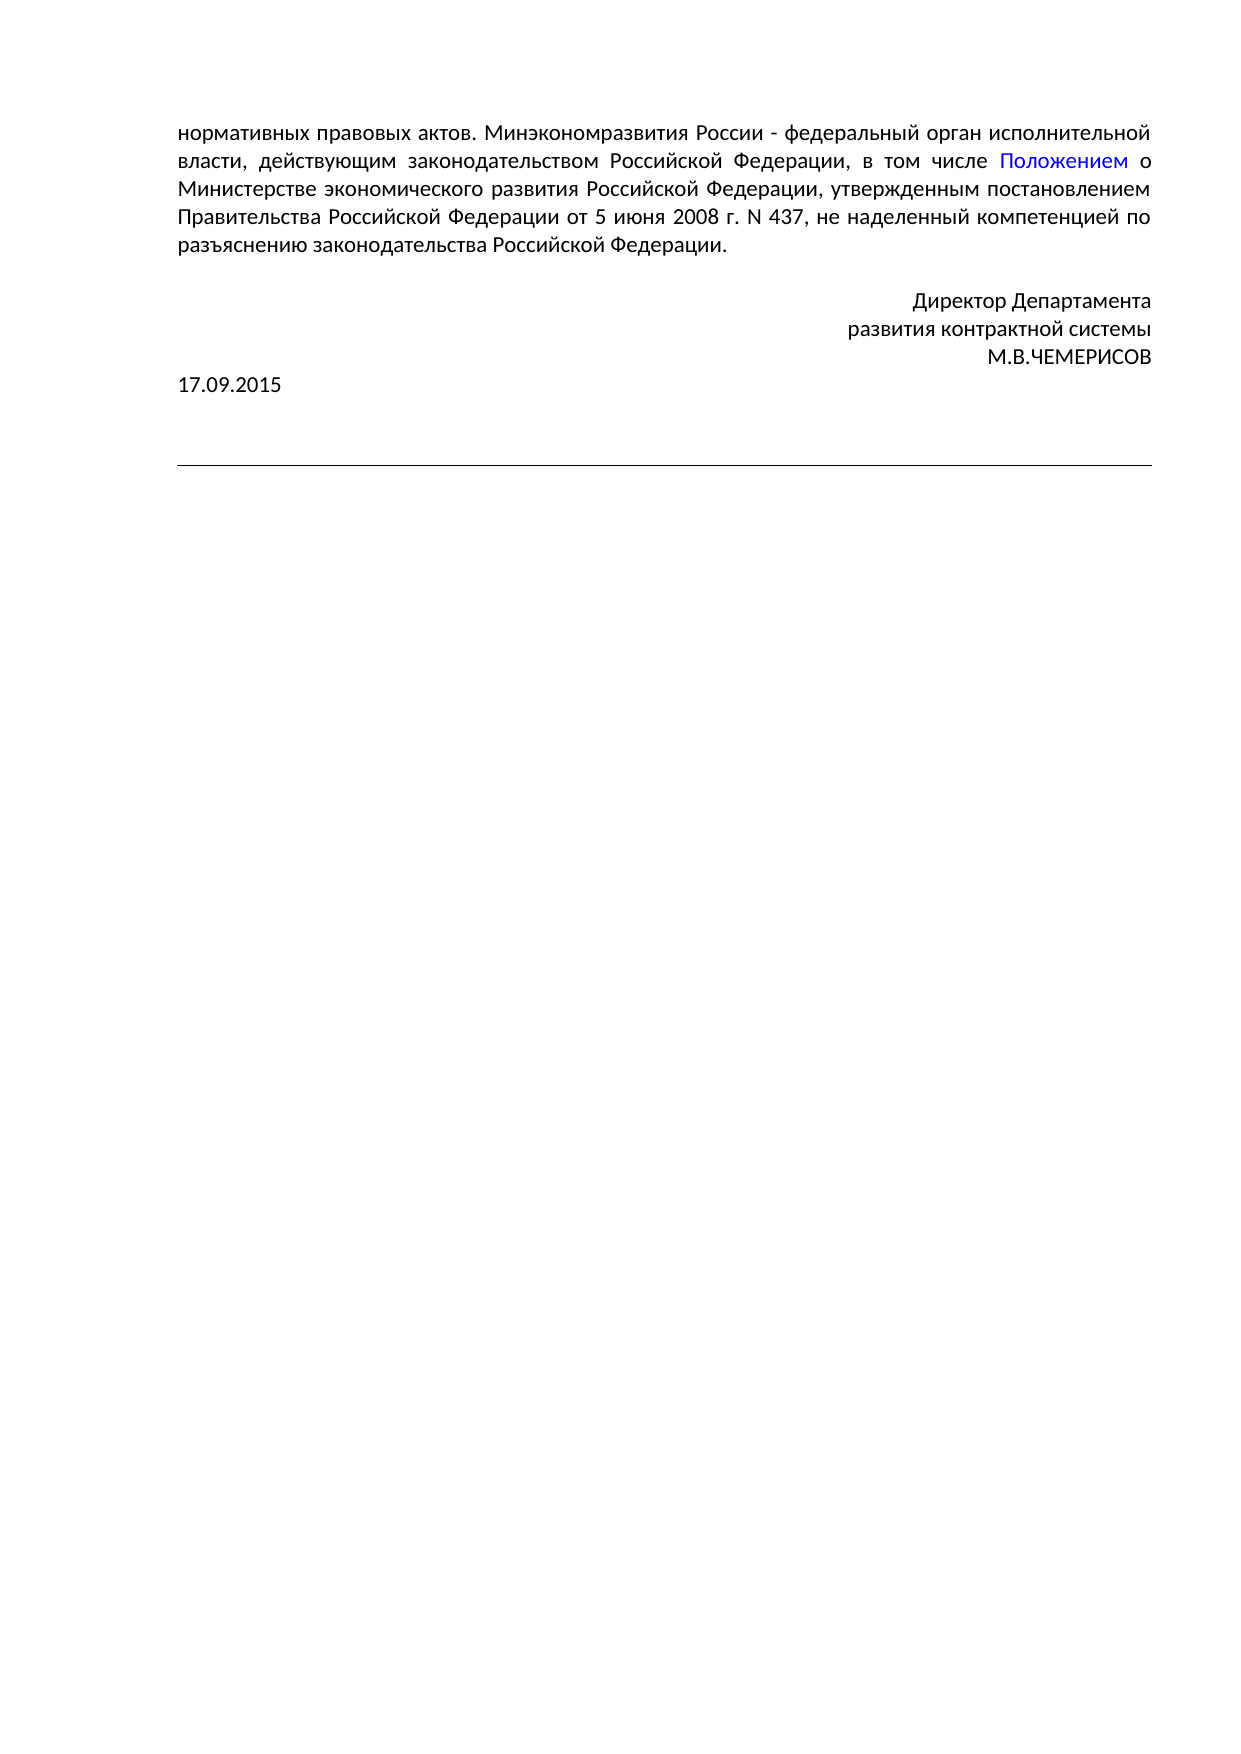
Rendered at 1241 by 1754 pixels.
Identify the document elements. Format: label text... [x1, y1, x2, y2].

text развития контрактной системы [177, 314, 1152, 342]
text М.В.ЧЕМЕРИСОВ [177, 342, 1152, 370]
text Директор Департамента [177, 286, 1152, 314]
text 17.09.2015 [177, 370, 1152, 398]
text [177, 118, 1152, 258]
